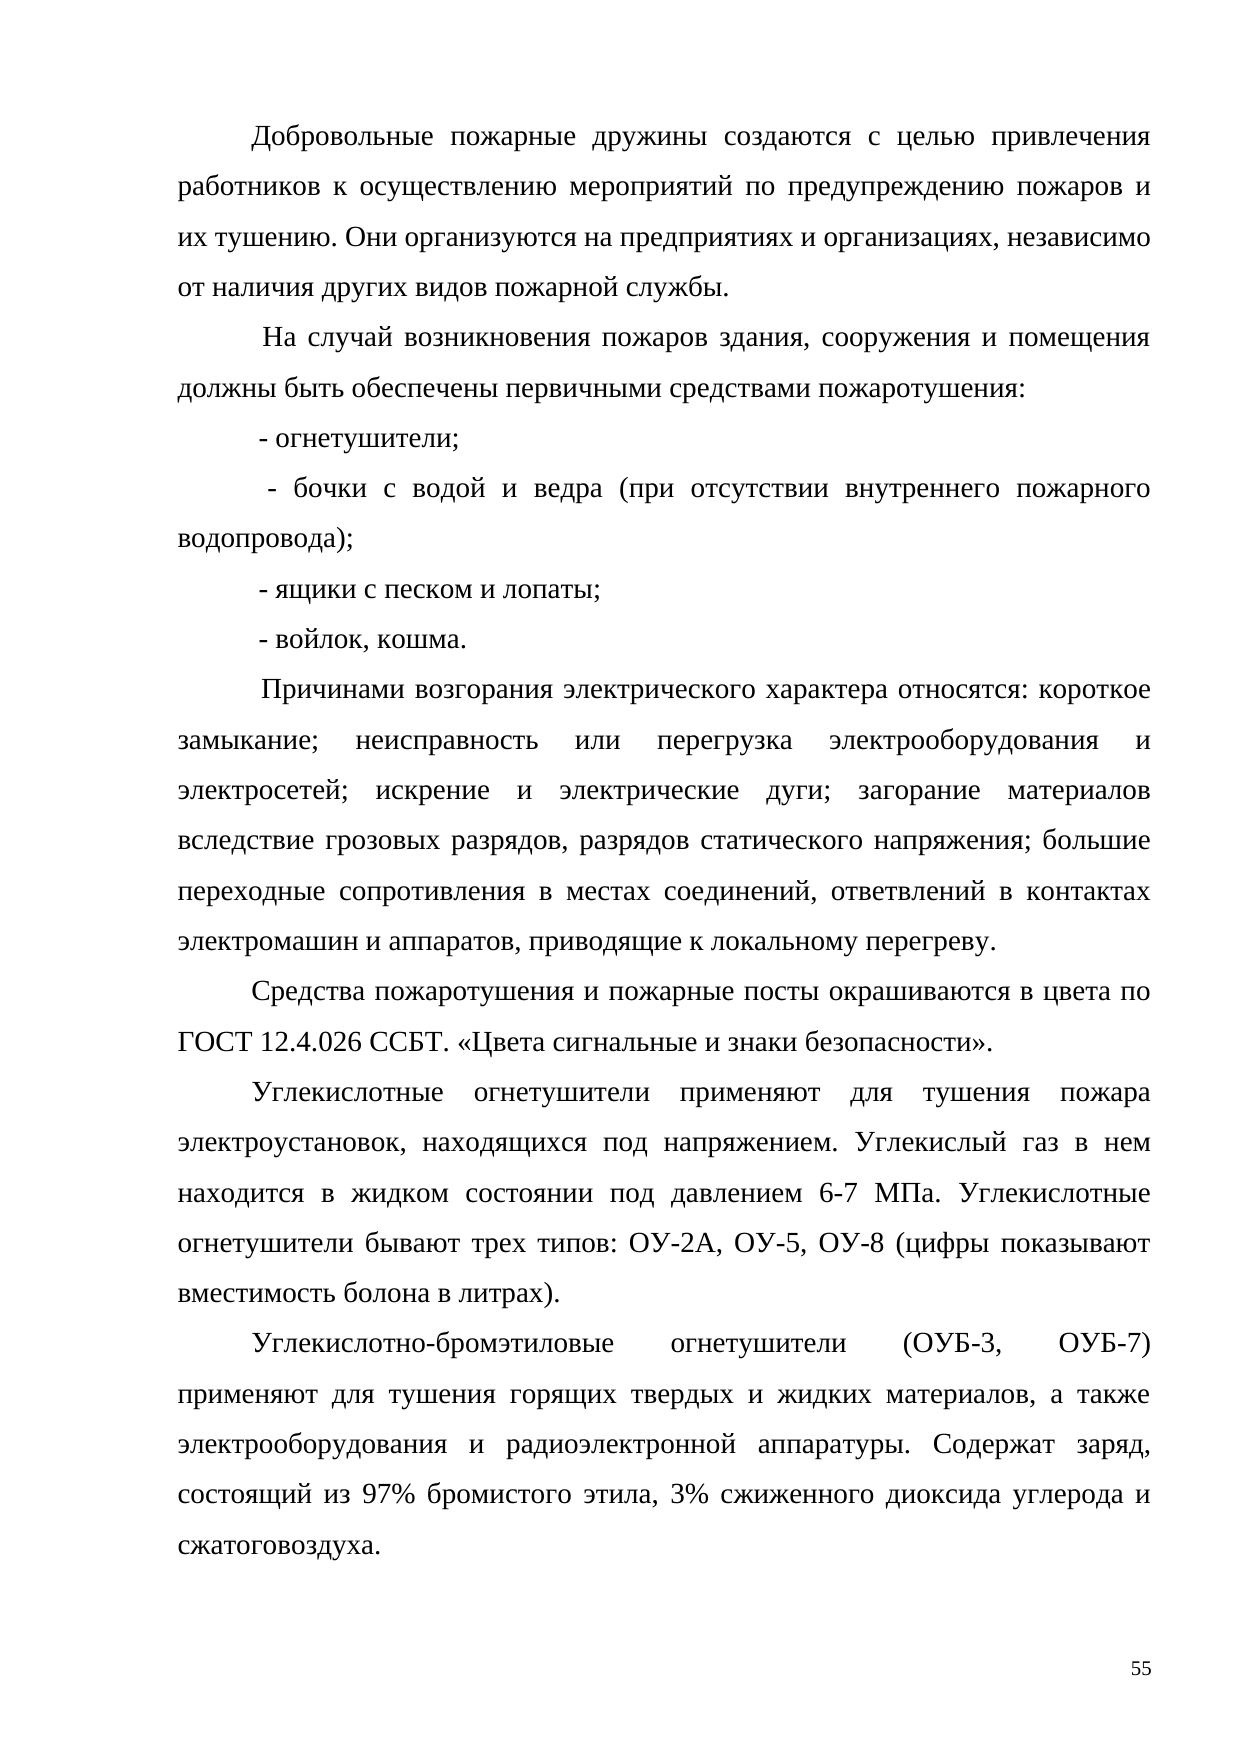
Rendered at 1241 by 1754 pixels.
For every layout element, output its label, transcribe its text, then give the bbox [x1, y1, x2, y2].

text Средства пожаротушения и пожарные посты окрашиваются в цвета по ГОСТ 12.4.026 ССБТ. «Цвета сигнальные и знаки безопасности». [177, 973, 1152, 1057]
text - ящики с песком и лопаты; [177, 571, 1152, 604]
text Добровольные пожарные дружины создаются с целью привлечения работников к осуществлению мероприятий по предупреждению пожаров и их тушению. Они организуются на предприятиях и организациях, независимо от наличия других видов пожарной службы. [177, 118, 1152, 303]
text - войлок, кошма. [177, 621, 1152, 655]
text Углекислотные огнетушители применяют для тушения пожара электроустановок, находящихся под напряжением. Углекислый газ в нем находится в жидком состоянии под давлением 6-7 МПа. Углекислотные огнетушители бывают трех типов: ОУ-2А, ОУ-5, ОУ-8 (цифры показывают вместимость болона в литрах). [177, 1074, 1152, 1309]
text На случай возникновения пожаров здания, сооружения и помещения должны быть обеспечены первичными средствами пожаротушения: [177, 319, 1152, 403]
text - огнетушители; [177, 420, 1152, 453]
text Причинами возгорания электрического характера относятся: короткое замыкание; неисправность или перегрузка электрооборудования и электросетей; искрение и электрические дуги; загорание материалов вследствие грозовых разрядов, разрядов статического напряжения; большие переходные сопротивления в местах соединений, ответвлений в контактах электромашин и аппаратов, приводящие к локальному перегреву. [177, 672, 1152, 957]
text Углекислотно-бромэтиловые огнетушители (ОУБ-3, ОУБ-7) применяют для тушения горящих твердых и жидких материалов, а также электрооборудования и радиоэлектронной аппаратуры. Содержат заряд, состоящий из 97% бромистого этила, 3% сжиженного диоксида углерода и сжатоговоздуха. [177, 1326, 1152, 1560]
text - бочки с водой и ведра (при отсутствии внутреннего пожарного водопровода); [177, 470, 1152, 554]
